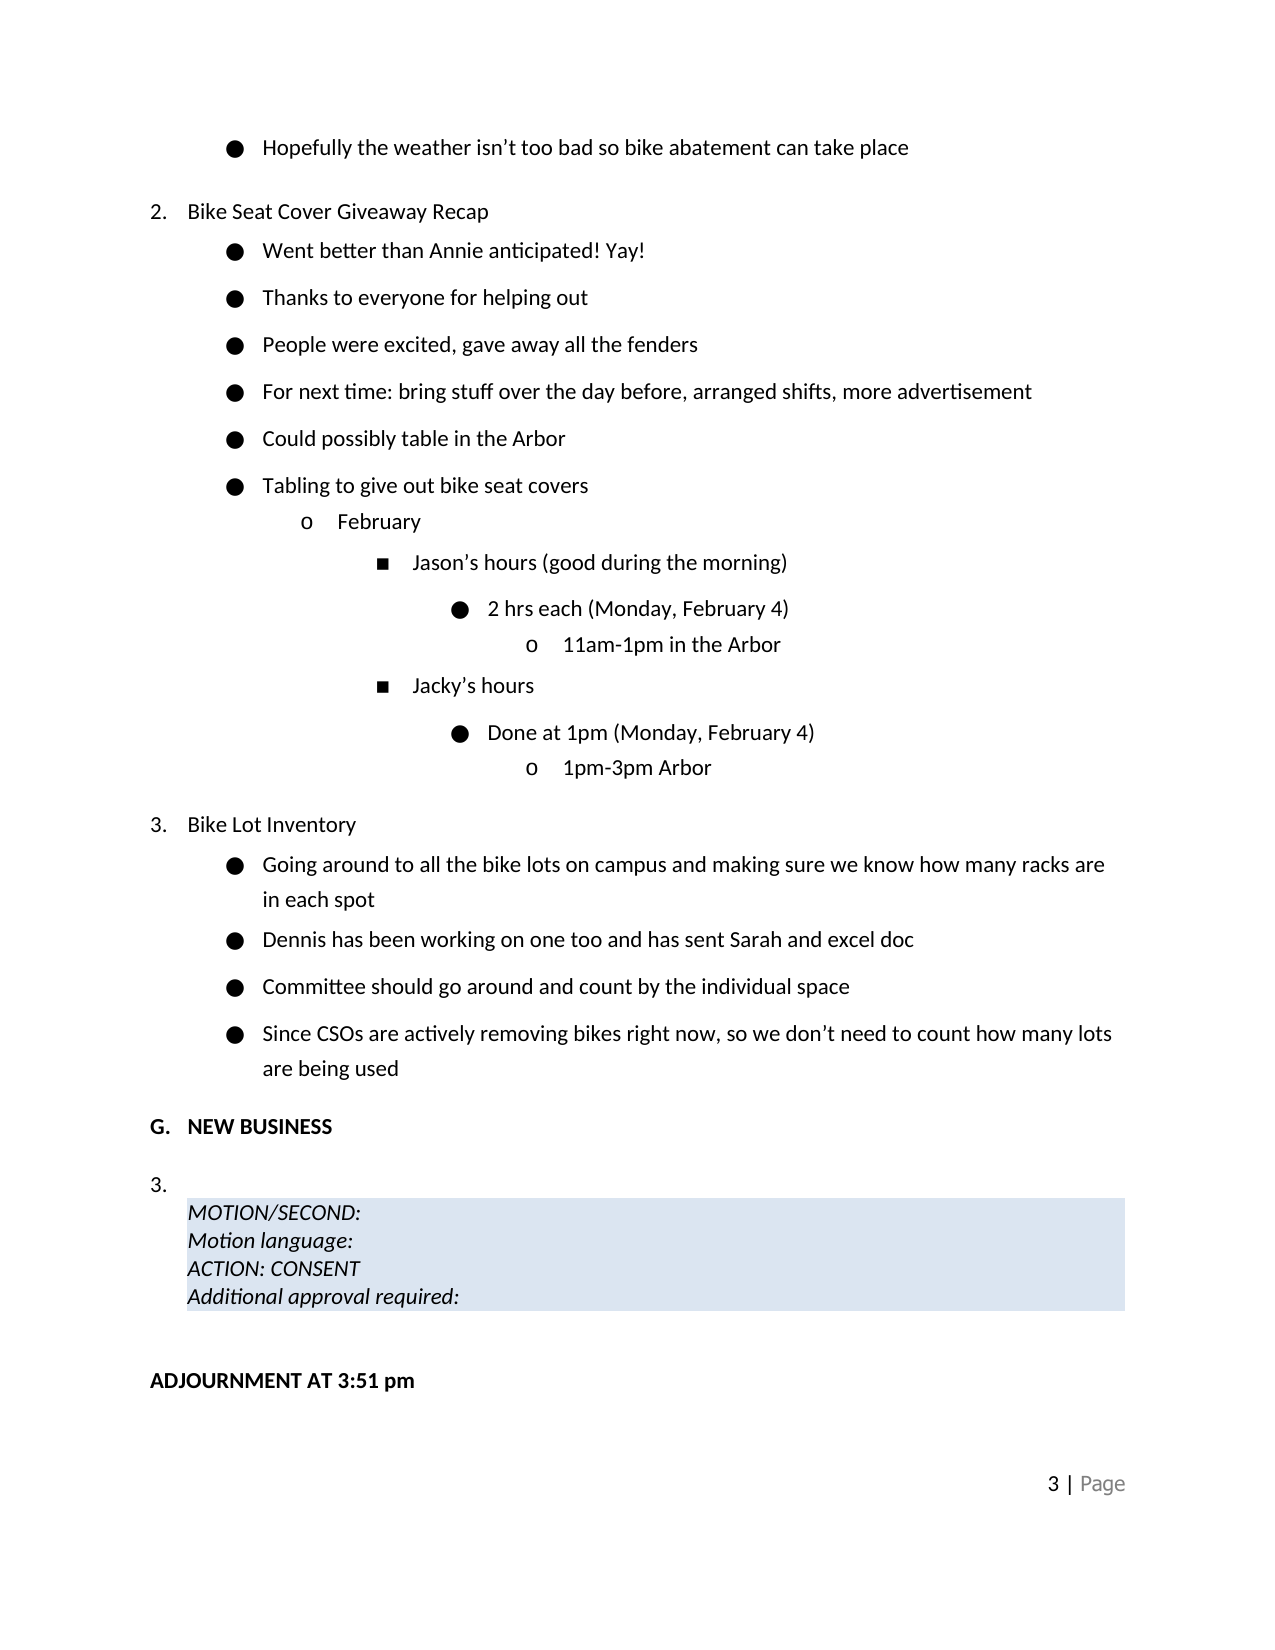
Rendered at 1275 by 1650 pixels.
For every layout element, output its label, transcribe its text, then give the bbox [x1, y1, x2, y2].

text ACTION: CONSENT [187, 1254, 1125, 1282]
list Done at 1pm (Monday, February 4) [450, 706, 1125, 753]
list Thanks to everyone for helping out [225, 272, 1125, 319]
list Since CSOs are actively removing bikes right now, so we don’t need to count how many lots are being used [225, 1007, 1125, 1082]
list Went better than Annie anticipated! Yay! [225, 225, 1125, 272]
text Additional approval required: [187, 1282, 1125, 1311]
list Jason’s hours (good during the morning) [375, 536, 1125, 583]
list 2 hrs each (Monday, February 4) [450, 583, 1125, 630]
list Committee should go around and count by the individual space [225, 960, 1125, 1007]
list 1pm-3pm Arbor [525, 753, 1125, 782]
text Motion language: [187, 1226, 1125, 1254]
list Hopefully the weather isn’t too bad so bike abatement can take place [225, 122, 1125, 169]
list Tabling to give out bike seat covers [225, 460, 1125, 507]
list Bike Lot Inventory [150, 810, 1125, 838]
list NEW BUSINESS [150, 1112, 1125, 1142]
list Jacky’s hours [375, 659, 1125, 706]
list For next time: bring stuff over the day before, arranged shifts, more advertisement [225, 366, 1125, 413]
text ADJOURNMENT AT 3:51 pm [150, 1367, 1125, 1394]
list Dennis has been working on one too and has sent Sarah and excel doc [225, 913, 1125, 960]
text MOTION/SECOND: [187, 1198, 1125, 1226]
list February [300, 507, 1125, 536]
list Bike Seat Cover Giveaway Recap [150, 197, 1125, 225]
list Going around to all the bike lots on campus and making sure we know how many racks are in each spot [225, 838, 1125, 913]
list Could possibly table in the Arbor [225, 413, 1125, 460]
list People were excited, gave away all the fenders [225, 319, 1125, 366]
list 11am-1pm in the Arbor [525, 630, 1125, 659]
